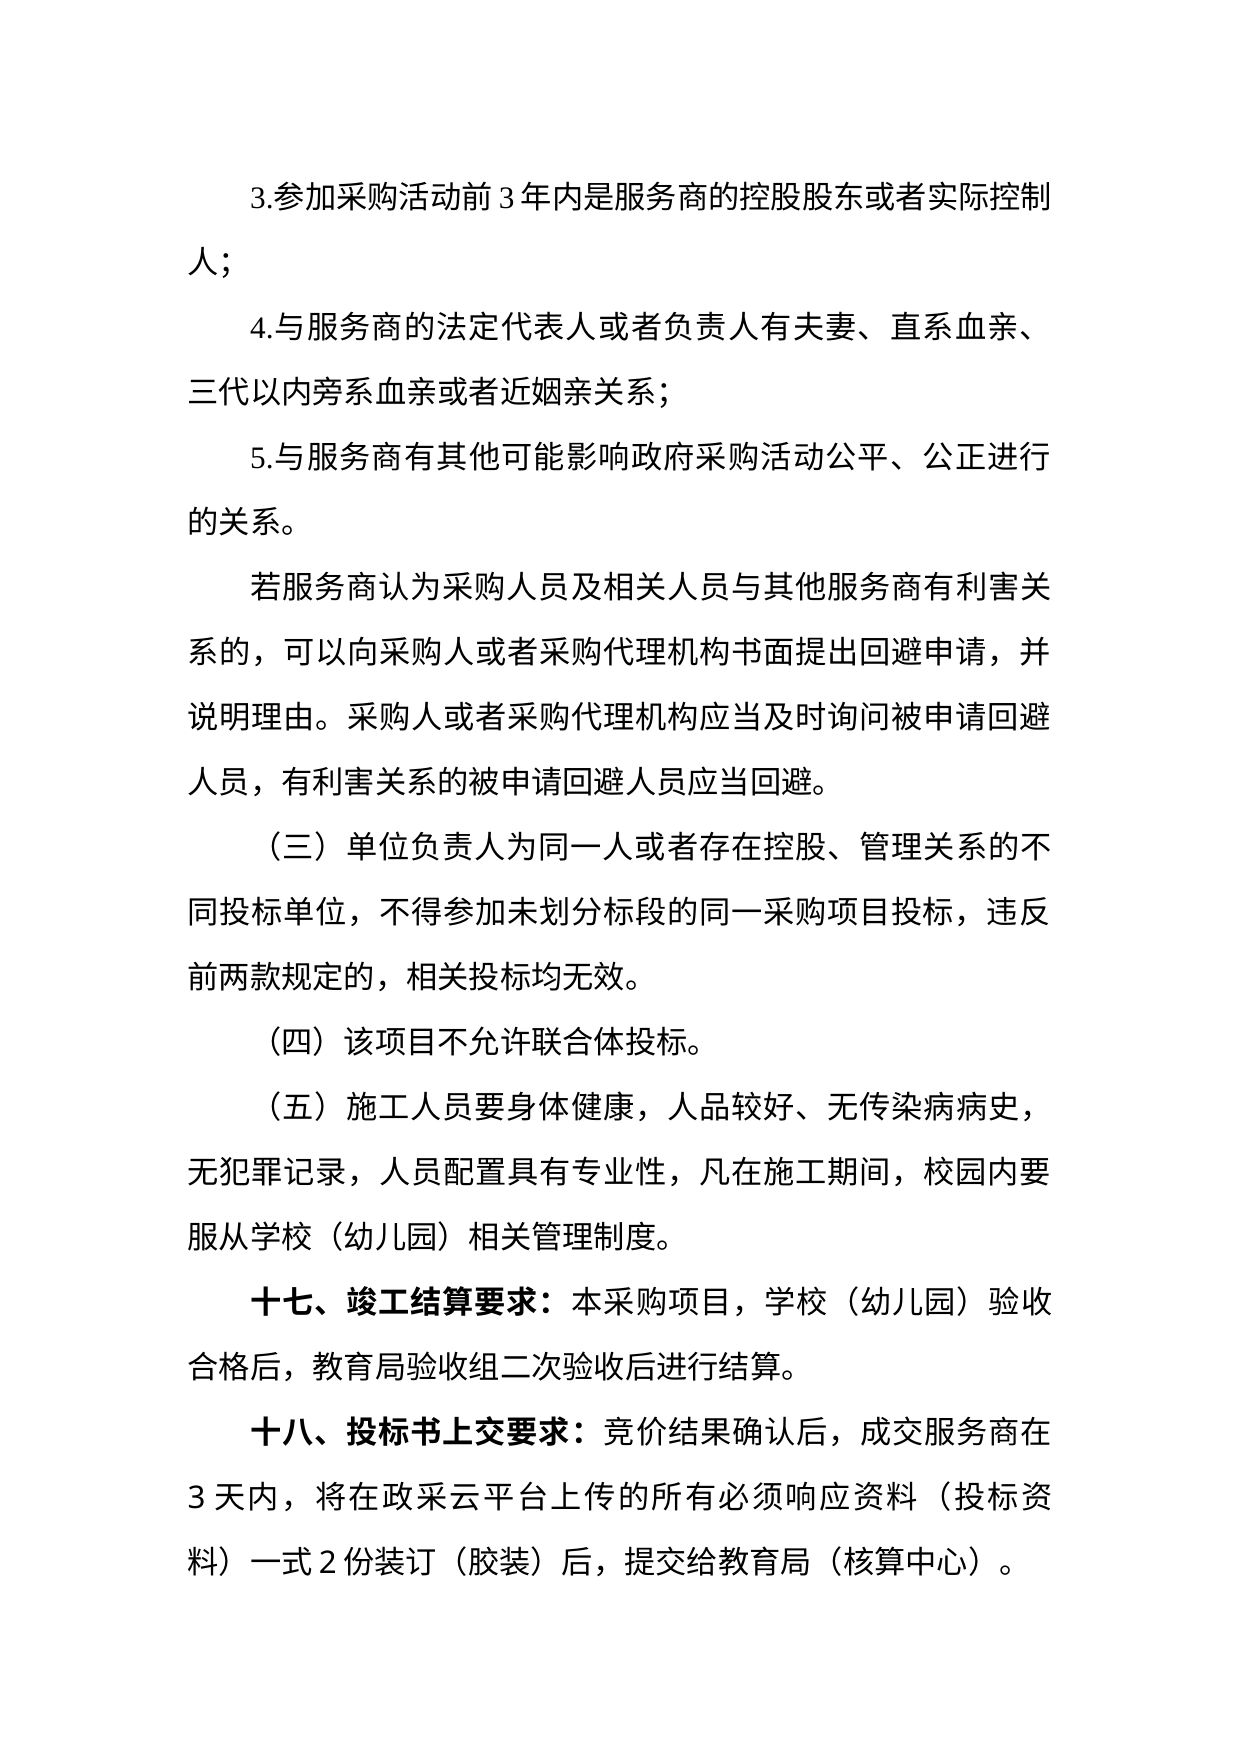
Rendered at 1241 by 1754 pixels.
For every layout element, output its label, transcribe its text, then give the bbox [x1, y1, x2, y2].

text （三）单位负责人为同一人或者存在控股、管理关系的不同投标单位，不得参加未划分标段的同一采购项目投标，违反前两款规定的，相关投标均无效。 [187, 812, 1053, 1007]
text 3.参加采购活动前3年内是服务商的控股股东或者实际控制人； [187, 162, 1053, 292]
text 十七、竣工结算要求：本采购项目，学校（幼儿园）验收合格后，教育局验收组二次验收后进行结算。 [187, 1267, 1053, 1397]
text 4.与服务商的法定代表人或者负责人有夫妻、直系血亲、三代以内旁系血亲或者近姻亲关系； [187, 292, 1053, 422]
text 十八、投标书上交要求：竞价结果确认后，成交服务商在3天内，将在政采云平台上传的所有必须响应资料（投标资料）一式2份装订（胶装）后，提交给教育局（核算中心）。 [187, 1397, 1053, 1592]
text 若服务商认为采购人员及相关人员与其他服务商有利害关系的，可以向采购人或者采购代理机构书面提出回避申请，并说明理由。采购人或者采购代理机构应当及时询问被申请回避人员，有利害关系的被申请回避人员应当回避。 [187, 552, 1053, 812]
text 5.与服务商有其他可能影响政府采购活动公平、公正进行的关系。 [187, 422, 1053, 552]
text （四）该项目不允许联合体投标。 [187, 1007, 1053, 1072]
text （五）施工人员要身体健康，人品较好、无传染病病史，无犯罪记录，人员配置具有专业性，凡在施工期间，校园内要服从学校（幼儿园）相关管理制度。 [187, 1072, 1053, 1267]
